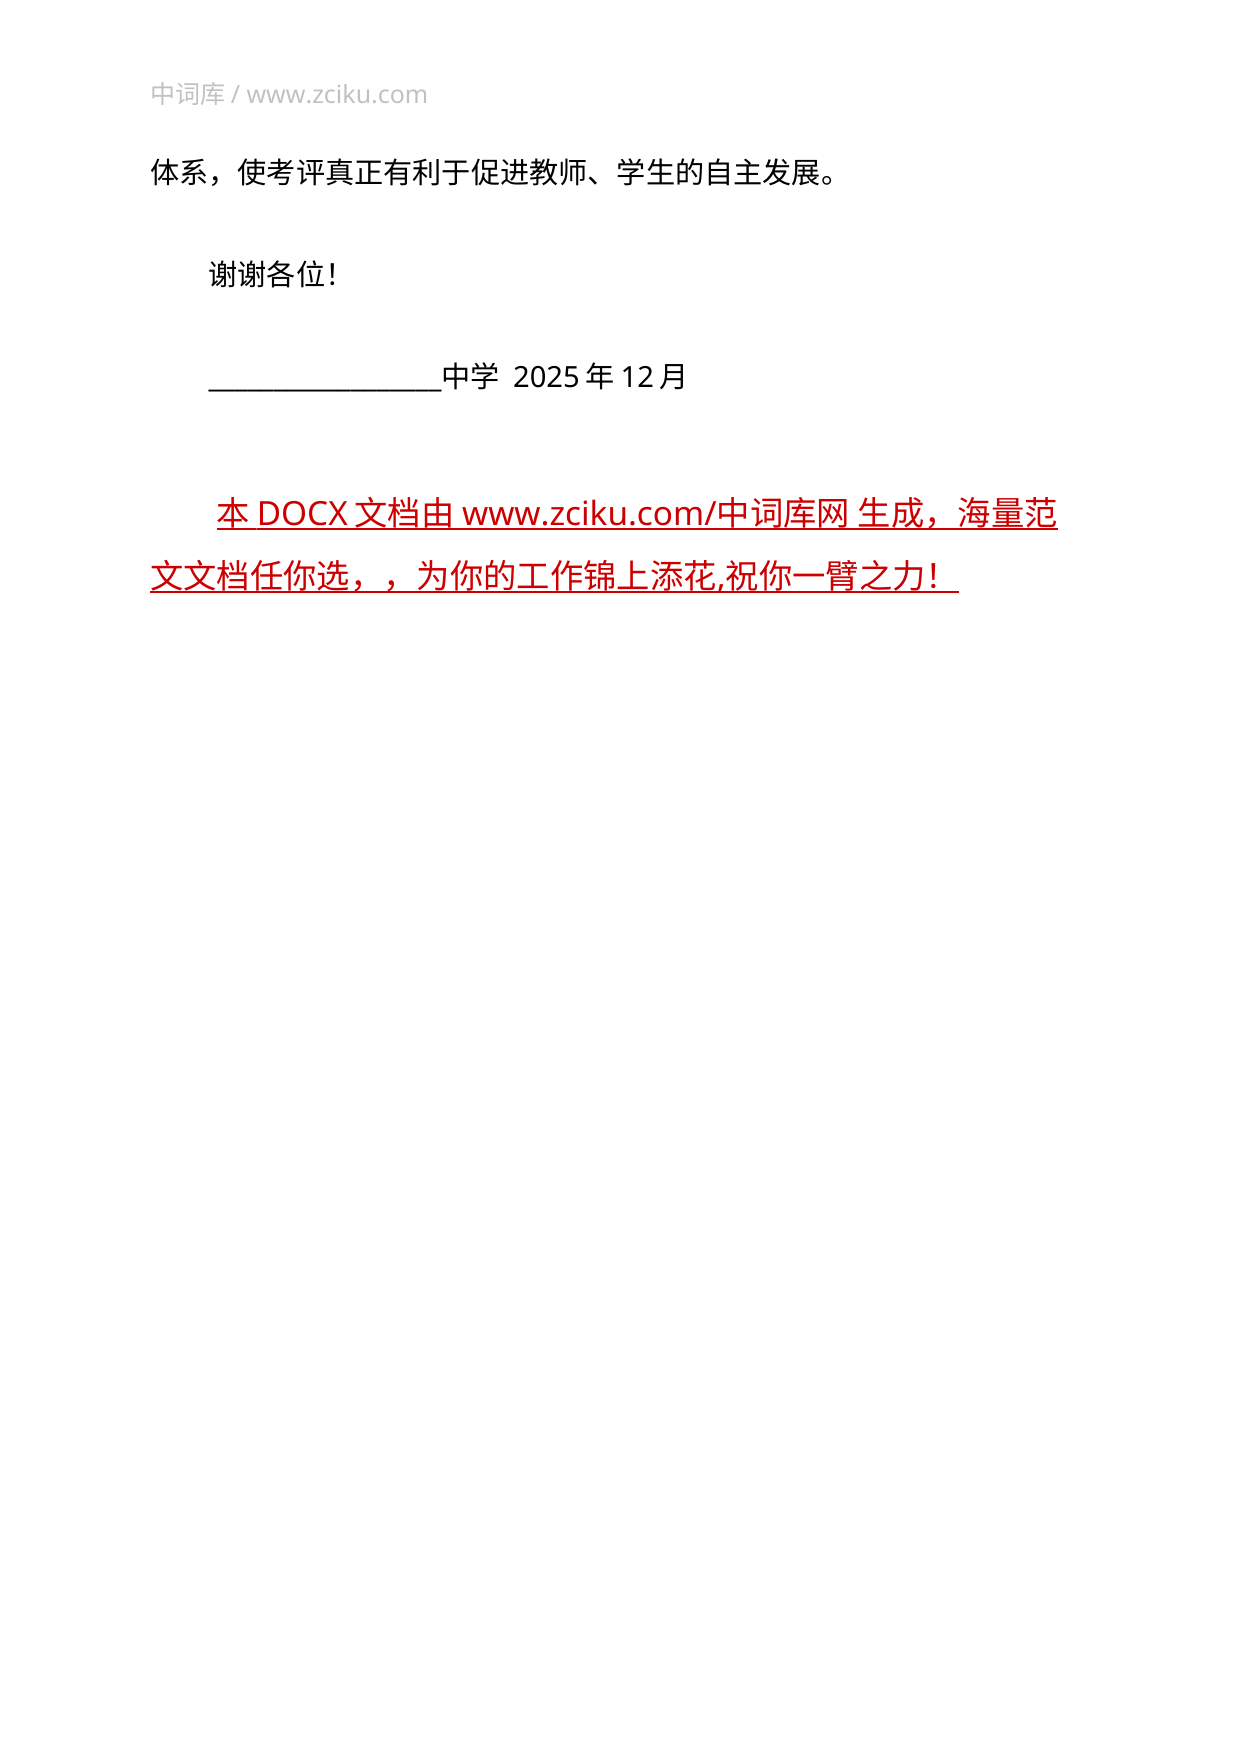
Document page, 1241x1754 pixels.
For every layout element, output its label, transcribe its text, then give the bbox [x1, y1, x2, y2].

text 本DOCX文档由 www.zciku.com/中词库网 生成，海量范文文档任你选，，为你的工作锦上添花,祝你一臂之力！ [150, 487, 1090, 598]
text 谢谢各位！ [150, 252, 1090, 294]
text __________________中学 2025年12月 [150, 353, 1090, 396]
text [150, 150, 1090, 192]
